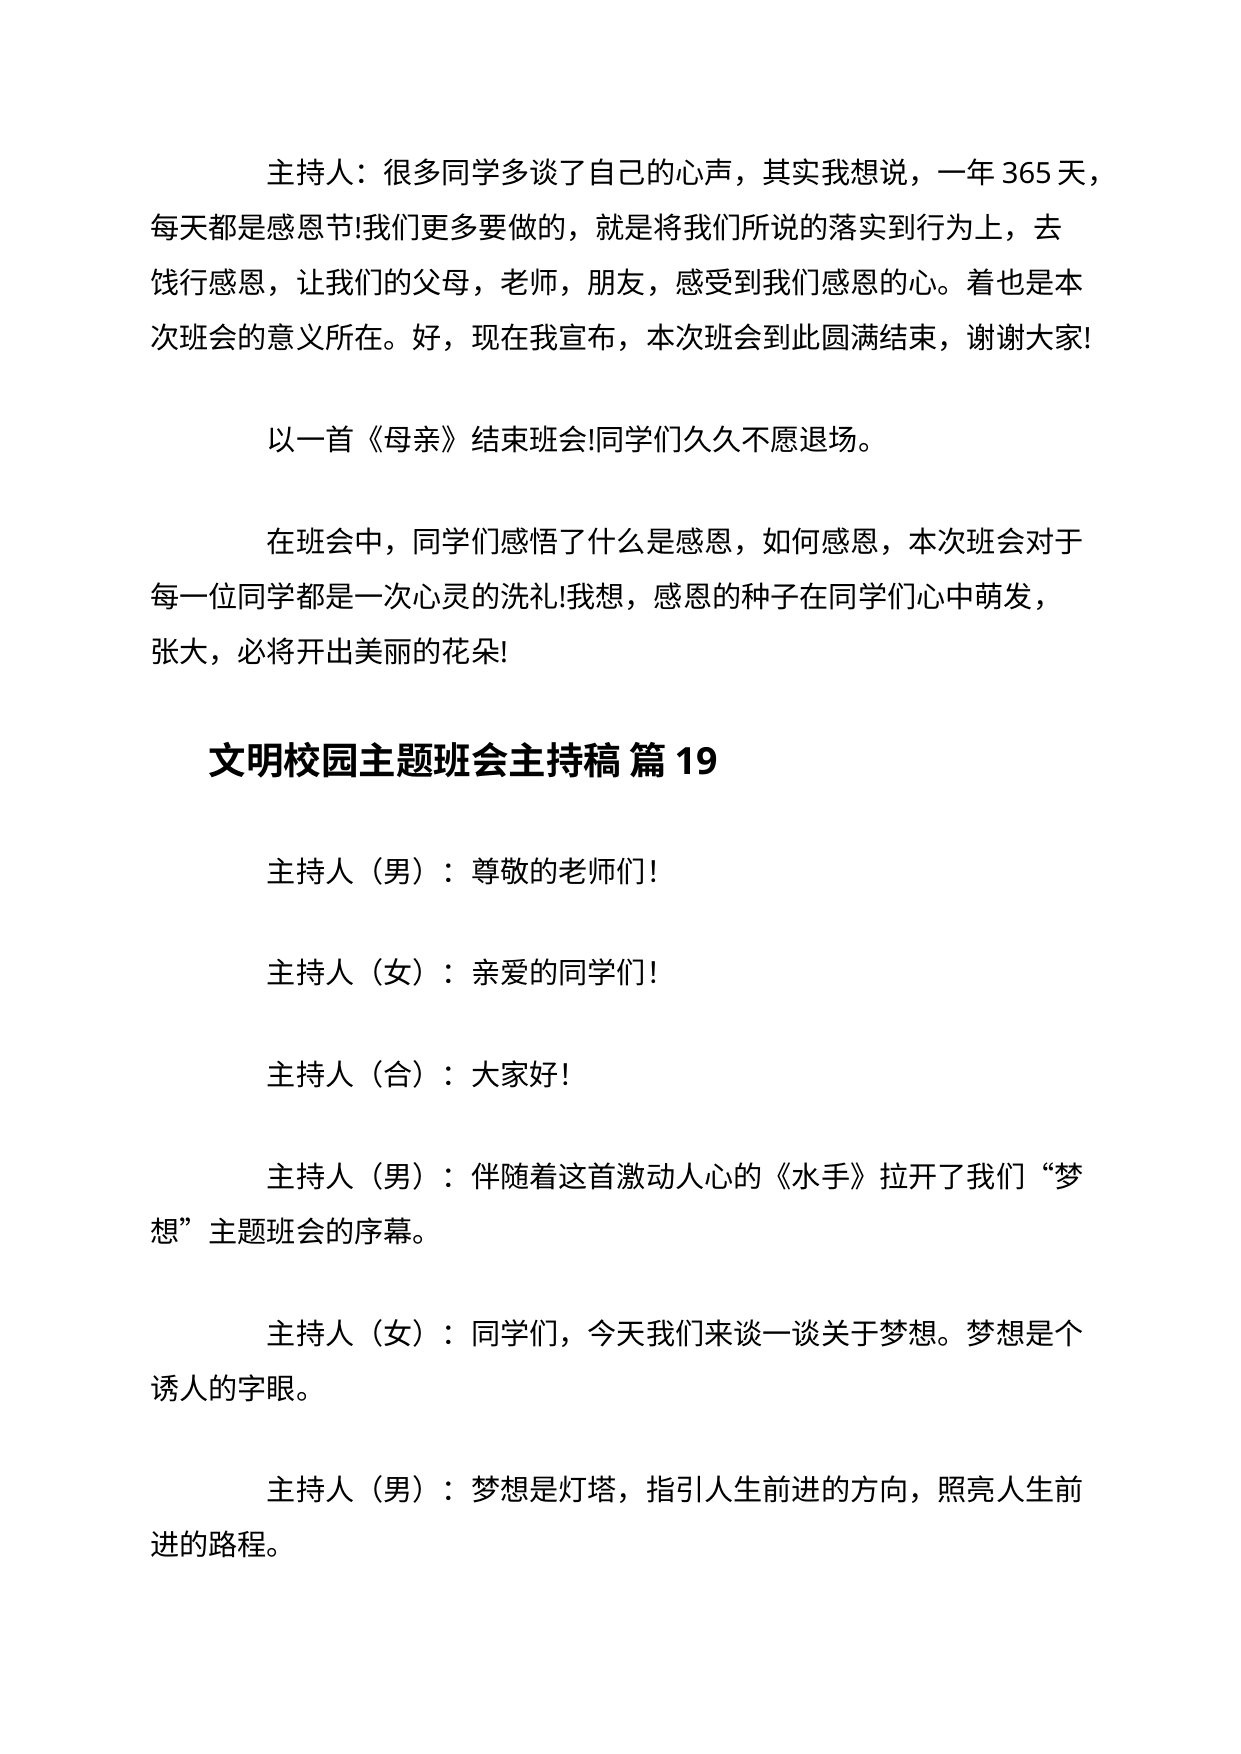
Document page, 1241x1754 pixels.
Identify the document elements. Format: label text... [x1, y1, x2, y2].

text 主持人：很多同学多谈了自己的心声，其实我想说，一年365天，每天都是感恩节!我们更多要做的，就是将我们所说的落实到行为上，去饯行感恩，让我们的父母，老师，朋友，感受到我们感恩的心。着也是本次班会的意义所在。好，现在我宣布，本次班会到此圆满结束，谢谢大家! [150, 150, 1090, 357]
text 主持人（男）：尊敬的老师们！ [150, 848, 1090, 891]
text 主持人（合）：大家好！ [150, 1052, 1090, 1094]
text 主持人（女）：同学们，今天我们来谈一谈关于梦想。梦想是个诱人的字眼。 [150, 1310, 1090, 1407]
text 文明校园主题班会主持稿 篇19 [150, 731, 1090, 785]
text 在班会中，同学们感悟了什么是感恩，如何感恩，本次班会对于每一位同学都是一次心灵的洗礼!我想，感恩的种子在同学们心中萌发，张大，必将开出美丽的花朵! [150, 519, 1090, 671]
text 主持人（男）：伴随着这首激动人心的《水手》拉开了我们“梦想”主题班会的序幕。 [150, 1154, 1090, 1251]
text 主持人（女）：亲爱的同学们！ [150, 950, 1090, 992]
text 以一首《母亲》结束班会!同学们久久不愿退场。 [150, 417, 1090, 459]
text 主持人（男）：梦想是灯塔，指引人生前进的方向，照亮人生前进的路程。 [150, 1467, 1090, 1564]
